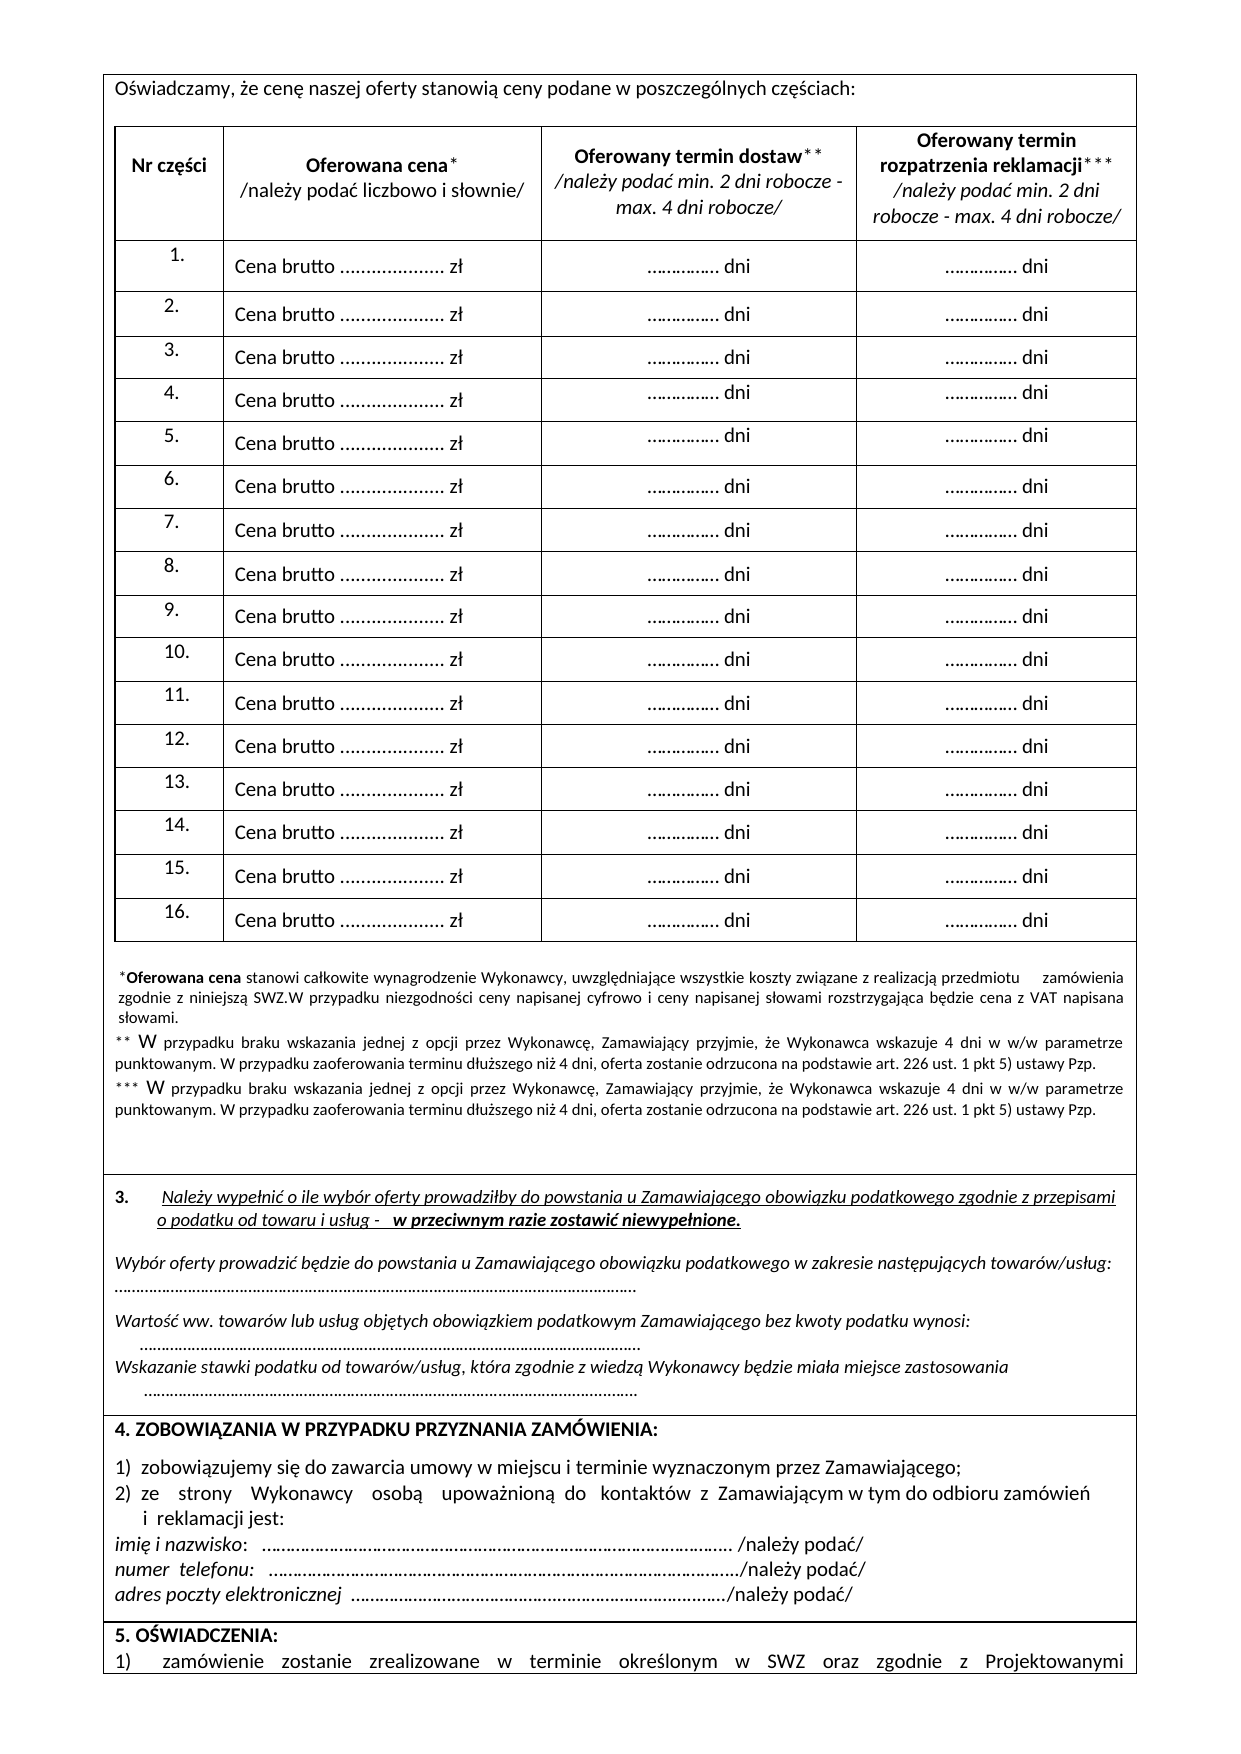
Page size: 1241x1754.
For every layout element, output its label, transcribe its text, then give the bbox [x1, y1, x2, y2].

table_cell Należy wypełnić o ile wybór oferty prowadziłby do powstania u Zamawiającego obowiązku podatkowego zgodnie z przepisami o podatku od towaru i usług - w przeciwnym razie zostawić niewypełnione. Wybór oferty prowadzić będzie do powstania u Zamawiającego obowiązku podatkowego w zakresie następujących towarów/usług: ………………………………………………………………………………………….……………… Wartość ww. towarów lub usług objętych obowiązkiem podatkowym Zamawiającego bez kwoty podatku wynosi: …………………………………………………………..………………………………………… Wskazanie stawki podatku od towarów/usług, która zgodnie z wiedzą Wykonawcy będzie miała miejsce zastosowania ………………………………………………………………………..…………….……..……. [104, 1175, 1136, 1415]
table_cell 4. ZOBOWIĄZANIA W PRZYPADKU PRZYZNANIA ZAMÓWIENIA: 1) zobowiązujemy się do zawarcia umowy w miejscu i terminie wyznaczonym przez Zamawiającego; 2) ze strony Wykonawcy osobą upoważnioną do kontaktów z Zamawiającym w tym do odbioru zamówień i reklamacji jest: imię i nazwisko: …………………………………………………………………………………….. /należy podać/ numer telefonu: ……………………………………………………………………………………../należy podać/ adres poczty elektronicznej …………………………………….………………………..……/należy podać/ [104, 1416, 1136, 1621]
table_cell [104, 1623, 1136, 1673]
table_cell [104, 75, 1136, 1174]
